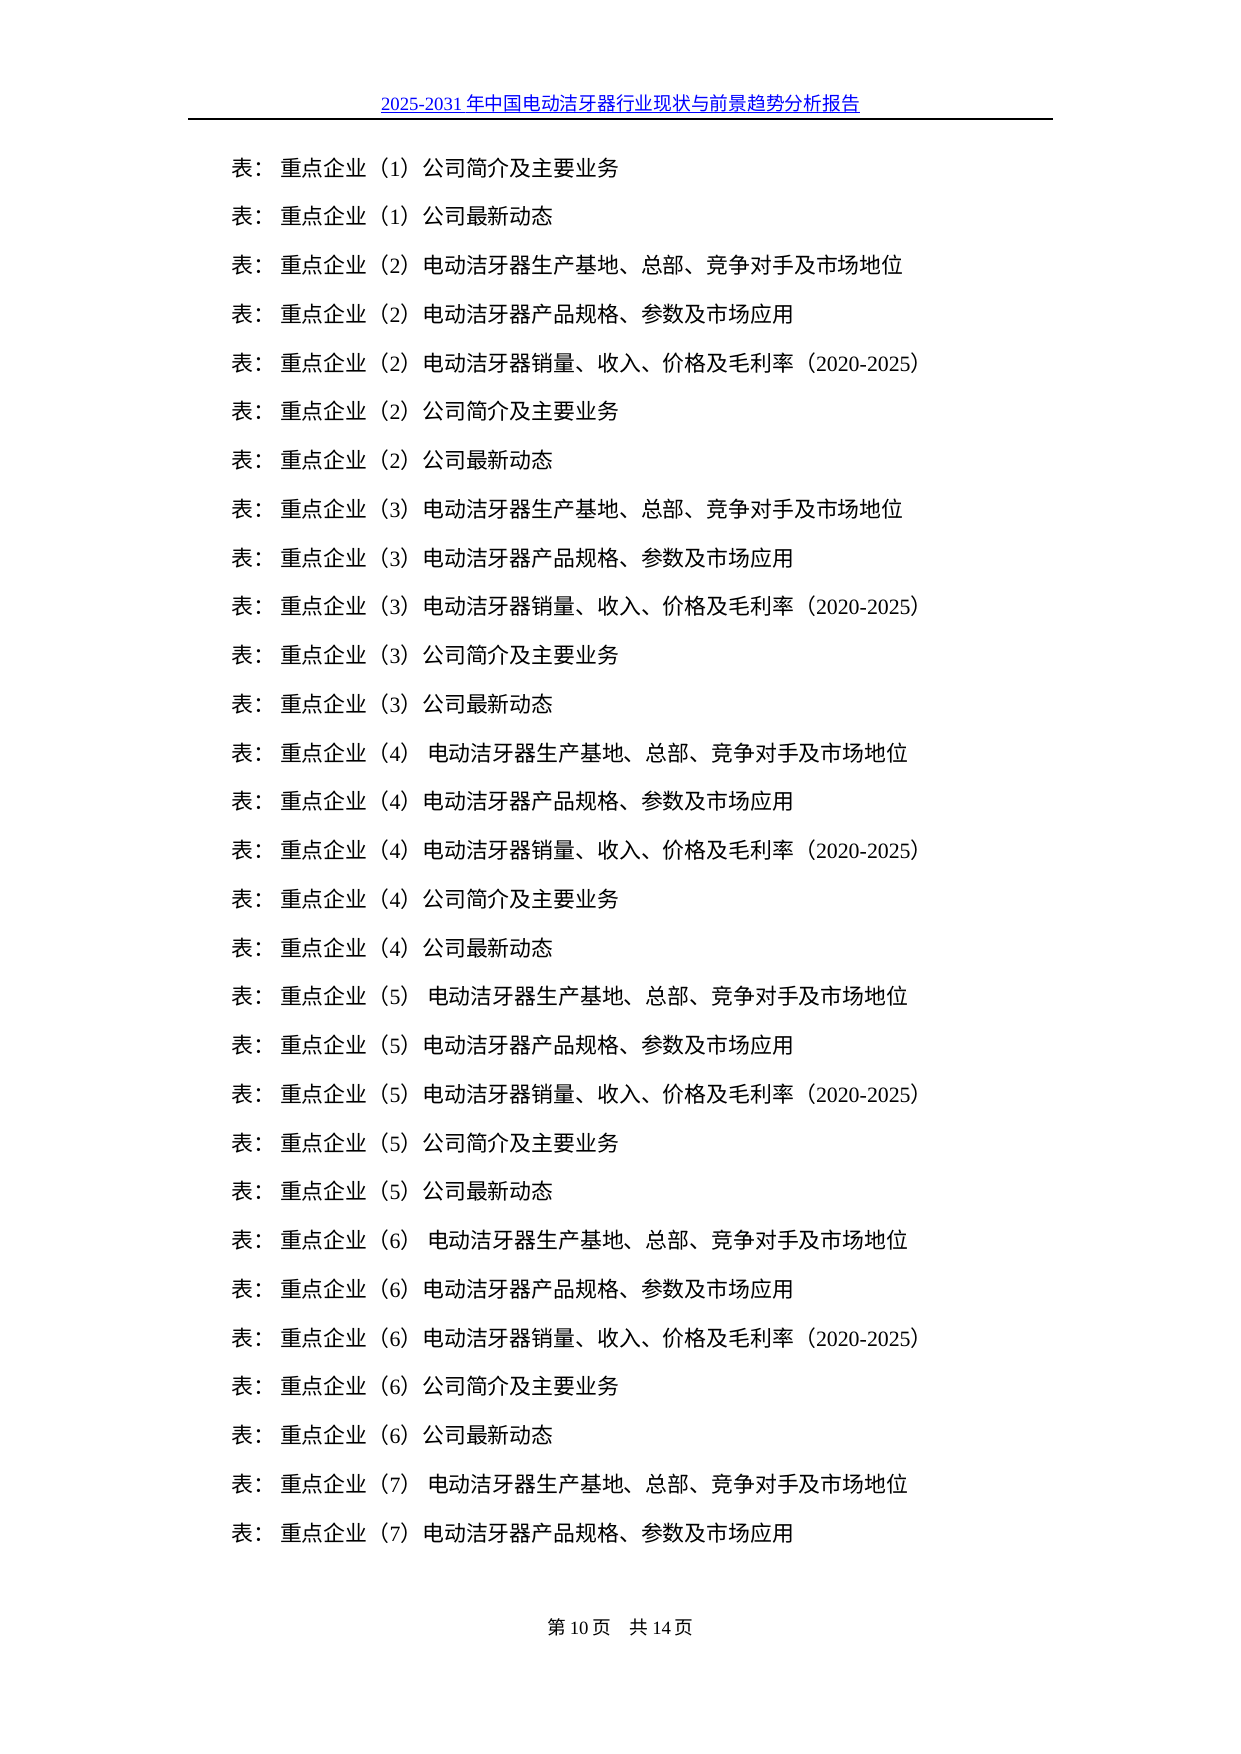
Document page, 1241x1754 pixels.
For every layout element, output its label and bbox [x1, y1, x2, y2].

text [187, 150, 1053, 1548]
